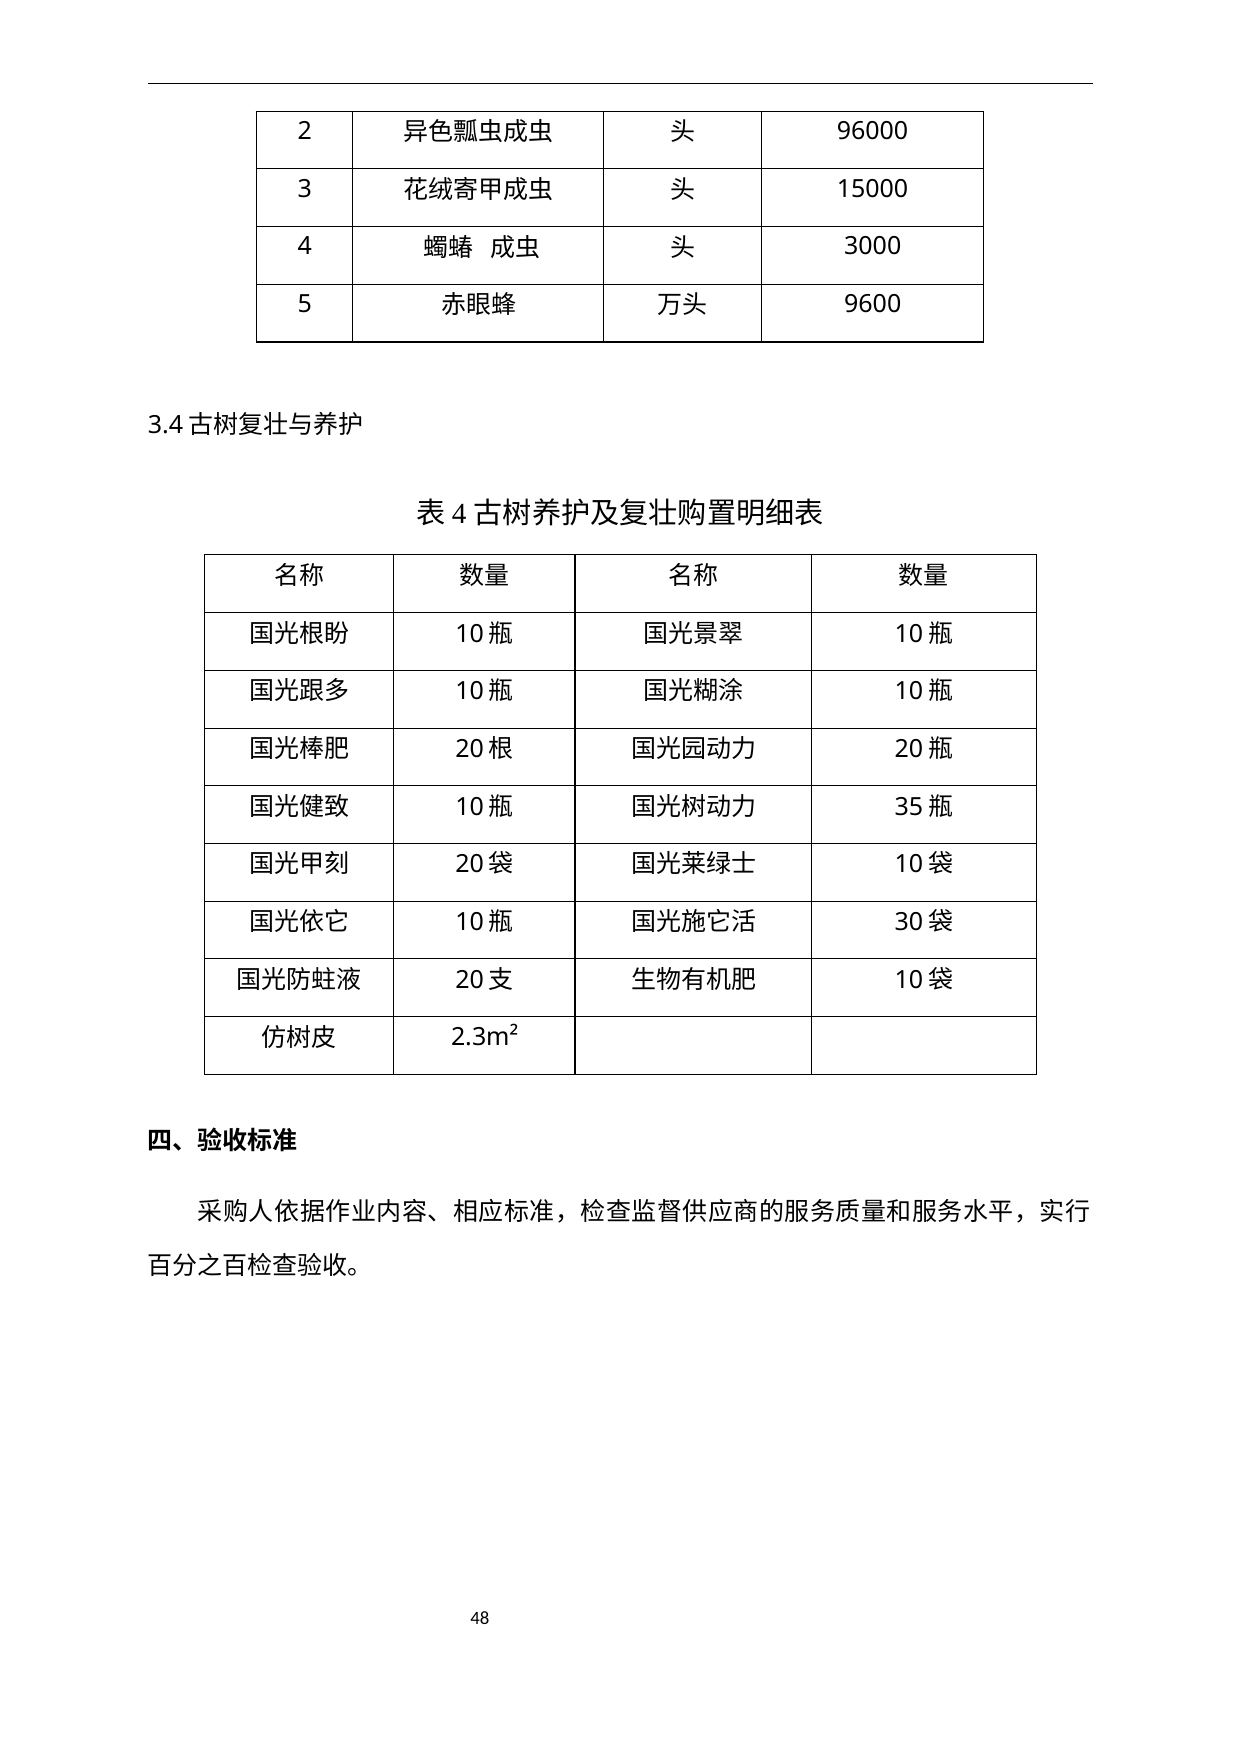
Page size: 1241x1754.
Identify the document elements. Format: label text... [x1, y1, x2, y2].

table_cell 30袋 [812, 902, 1036, 958]
table_cell 15000 [762, 169, 983, 226]
table_cell 10瓶 [812, 613, 1036, 670]
table_cell 国光景翠 [576, 613, 811, 670]
table_cell 国光糊涂 [576, 671, 811, 727]
table_cell 10袋 [812, 844, 1036, 901]
table_cell 赤眼蜂 [353, 285, 603, 341]
table_cell 35瓶 [812, 786, 1036, 843]
table_cell 2.3m² [394, 1017, 574, 1074]
table_cell 3 [257, 169, 352, 226]
table_cell 国光莱绿士 [576, 844, 811, 901]
table_cell 20根 [394, 729, 574, 785]
table_cell 10瓶 [394, 613, 574, 670]
table_header 数量 [812, 555, 1036, 612]
table_cell 万头 [604, 285, 761, 341]
table_cell 5 [257, 285, 352, 341]
table_cell 花绒寄甲成虫 [353, 169, 603, 226]
table_cell 国光依它 [205, 902, 393, 958]
text 表4 古树养护及复壮购置明细表 [148, 489, 1093, 531]
table_cell 20袋 [394, 844, 574, 901]
table_cell 20支 [394, 959, 574, 1016]
table_cell 96000 [762, 112, 983, 168]
table_cell 国光施它活 [576, 902, 811, 958]
table_cell 10瓶 [394, 786, 574, 843]
table_cell 2 [257, 112, 352, 168]
table_cell 国光树动力 [576, 786, 811, 843]
table_cell 国光根盼 [205, 613, 393, 670]
table_cell 仿树皮 [205, 1017, 393, 1074]
table_header 名称 [576, 555, 811, 612]
table_header 数量 [394, 555, 574, 612]
table_cell 10袋 [812, 959, 1036, 1016]
table_cell 国光园动力 [576, 729, 811, 785]
table_cell 头 [604, 169, 761, 226]
text 采购人依据作业内容、相应标准，检查监督供应商的服务质量和服务水平，实行百分之百检查验收。 [148, 1191, 1093, 1282]
subtitle 3.4古树复壮与养护 [148, 404, 1093, 441]
table_cell [812, 1017, 1036, 1074]
table_cell 头 [604, 227, 761, 284]
table_cell 10瓶 [812, 671, 1036, 727]
text 四、验收标准 [148, 1120, 1093, 1157]
table_cell 国光健致 [205, 786, 393, 843]
table_cell 10瓶 [394, 671, 574, 727]
table_cell 头 [604, 112, 761, 168]
table_cell 4 [257, 227, 352, 284]
table_cell 国光甲刻 [205, 844, 393, 901]
table_cell [576, 1017, 811, 1074]
table_cell 国光防蛀液 [205, 959, 393, 1016]
table_cell 20瓶 [812, 729, 1036, 785]
table_cell 3000 [762, 227, 983, 284]
table_cell 蠋蝽 成虫 [353, 227, 603, 284]
table_cell 10瓶 [394, 902, 574, 958]
table_cell 国光跟多 [205, 671, 393, 727]
table_cell 异色瓢虫成虫 [353, 112, 603, 168]
table_header 名称 [205, 555, 393, 612]
table_cell 9600 [762, 285, 983, 341]
table_cell 国光棒肥 [205, 729, 393, 785]
table_cell 生物有机肥 [576, 959, 811, 1016]
